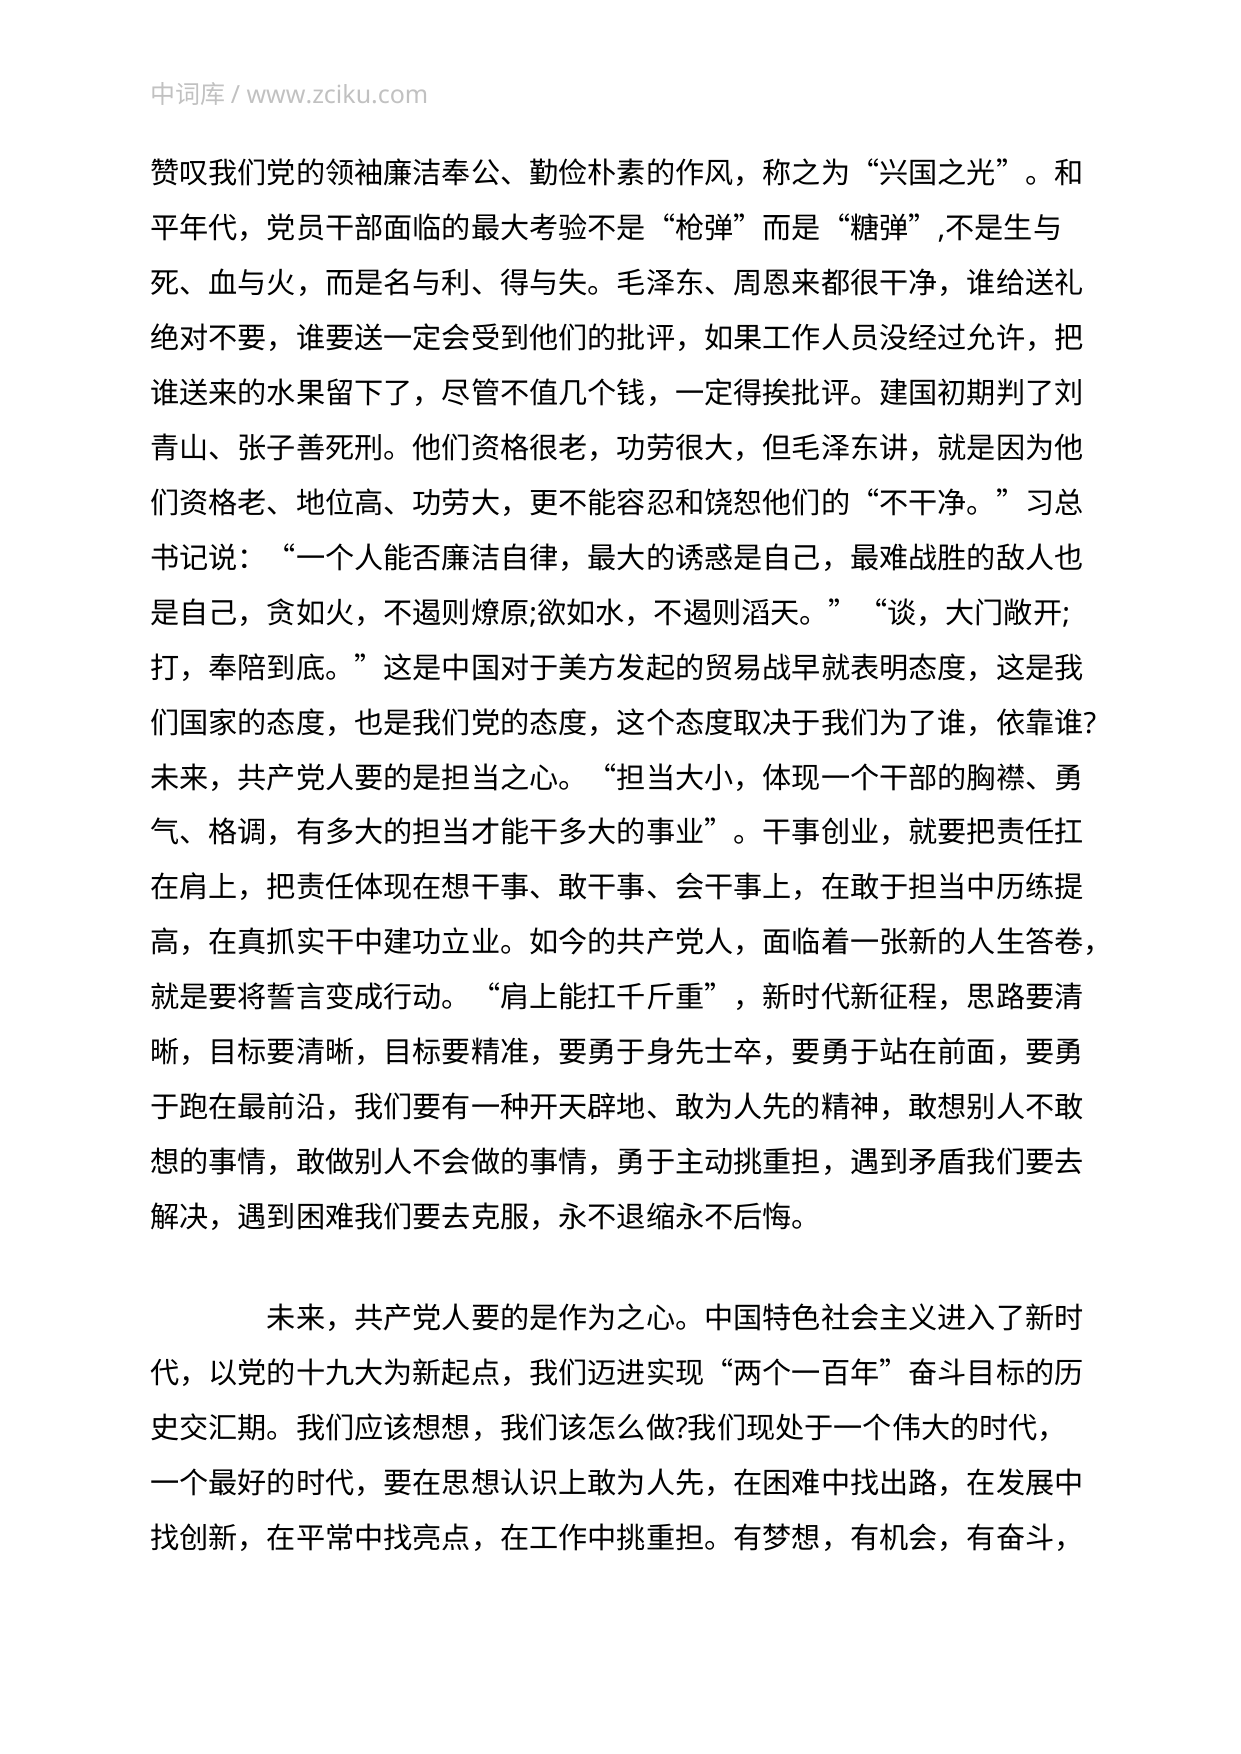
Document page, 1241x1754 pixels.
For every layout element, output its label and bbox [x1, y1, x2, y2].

text [150, 150, 1090, 1236]
text [150, 1295, 1090, 1557]
